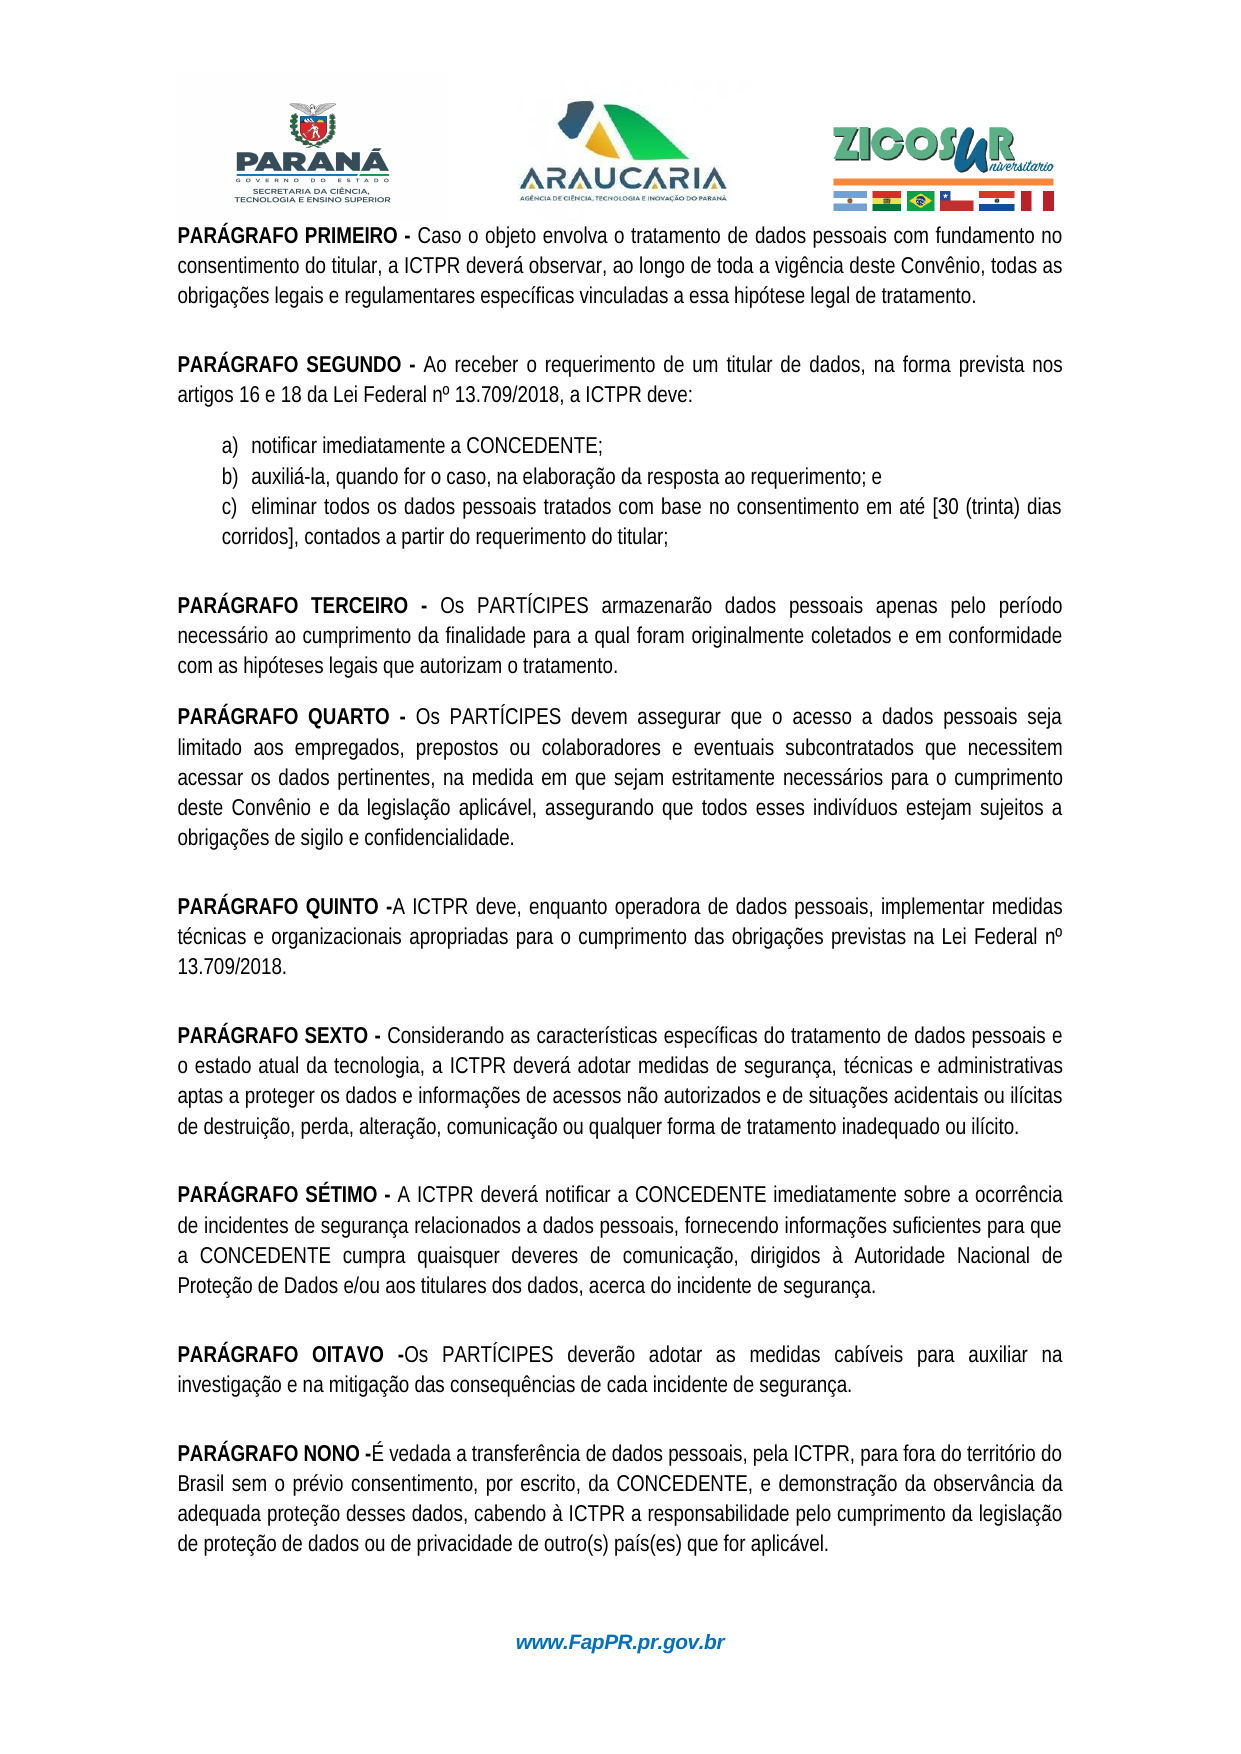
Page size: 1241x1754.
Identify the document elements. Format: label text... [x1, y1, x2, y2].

text PARÁGRAFO SEXTO - Considerando as características específicas do tratamento de dados pessoais e o estado atual da tecnologia, a ICTPR deverá adotar medidas de segurança, técnicas e administrativas aptas a proteger os dados e informações de acessos não autorizados e de situações acidentais ou ilícitas de destruição, perda, alteração, comunicação ou qualquer forma de tratamento inadequado ou ilícito. [177, 1022, 1063, 1139]
text PARÁGRAFO QUINTO -A ICTPR deve, enquanto operadora de dados pessoais, implementar medidas técnicas e organizacionais apropriadas para o cumprimento das obrigações previstas na Lei Federal nº 13.709/2018. [177, 893, 1063, 980]
list notificar imediatamente a CONCEDENTE; [222, 432, 1063, 459]
text PARÁGRAFO SEGUNDO - Ao receber o requerimento de um titular de dados, na forma prevista nos artigos 16 e 18 da Lei Federal nº 13.709/2018, a ICTPR deve: [177, 351, 1063, 408]
text PARÁGRAFO QUARTO - Os PARTÍCIPES devem assegurar que o acesso a dados pessoais seja limitado aos empregados, prepostos ou colaboradores e eventuais subcontratados que necessitem acessar os dados pertinentes, na medida em que sejam estritamente necessários para o cumprimento deste Convênio e da legislação aplicável, assegurando que todos esses indivíduos estejam sujeitos a obrigações de sigilo e confidencialidade. [177, 703, 1063, 851]
picture [177, 73, 448, 222]
text PARÁGRAFO TERCEIRO - Os PARTÍCIPES armazenarão dados pessoais apenas pelo período necessário ao cumprimento da finalidade para a qual foram originalmente coletados e em conformidade com as hipóteses legais que autorizam o tratamento. [177, 592, 1063, 679]
text PARÁGRAFO PRIMEIRO - Caso o objeto envolva o tratamento de dados pessoais com fundamento no consentimento do titular, a ICTPR deverá observar, ao longo de toda a vigência deste Convênio, todas as obrigações legais e regulamentares específicas vinculadas a essa hipótese legal de tratamento. [177, 222, 1063, 309]
picture [517, 80, 752, 222]
text PARÁGRAFO SÉTIMO - A ICTPR deverá notificar a CONCEDENTE imediatamente sobre a ocorrência de incidentes de segurança relacionados a dados pessoais, fornecendo informações suficientes para que a CONCEDENTE cumpra quaisquer deveres de comunicação, dirigidos à Autoridade Nacional de Proteção de Dados e/ou aos titulares dos dados, acerca do incidente de segurança. [177, 1181, 1063, 1298]
list eliminar todos os dados pessoais tratados com base no consentimento em até [30 (trinta) dias corridos], contados a partir do requerimento do titular; [222, 493, 1063, 549]
text PARÁGRAFO OITAVO -Os PARTÍCIPES deverão adotar as medidas cabíveis para auxiliar na investigação e na mitigação das consequências de cada incidente de segurança. [177, 1341, 1063, 1397]
text PARÁGRAFO NONO -É vedada a transferência de dados pessoais, pela ICTPR, para fora do território do Brasil sem o prévio consentimento, por escrito, da CONCEDENTE, e demonstração da observância da adequada proteção desses dados, cabendo à ICTPR a responsabilidade pelo cumprimento da legislação de proteção de dados ou de privacidade de outro(s) país(es) que for aplicável. [177, 1440, 1063, 1557]
list auxiliá-la, quando for o caso, na elaboração da resposta ao requerimento; e [222, 463, 1063, 489]
picture [822, 108, 1062, 222]
